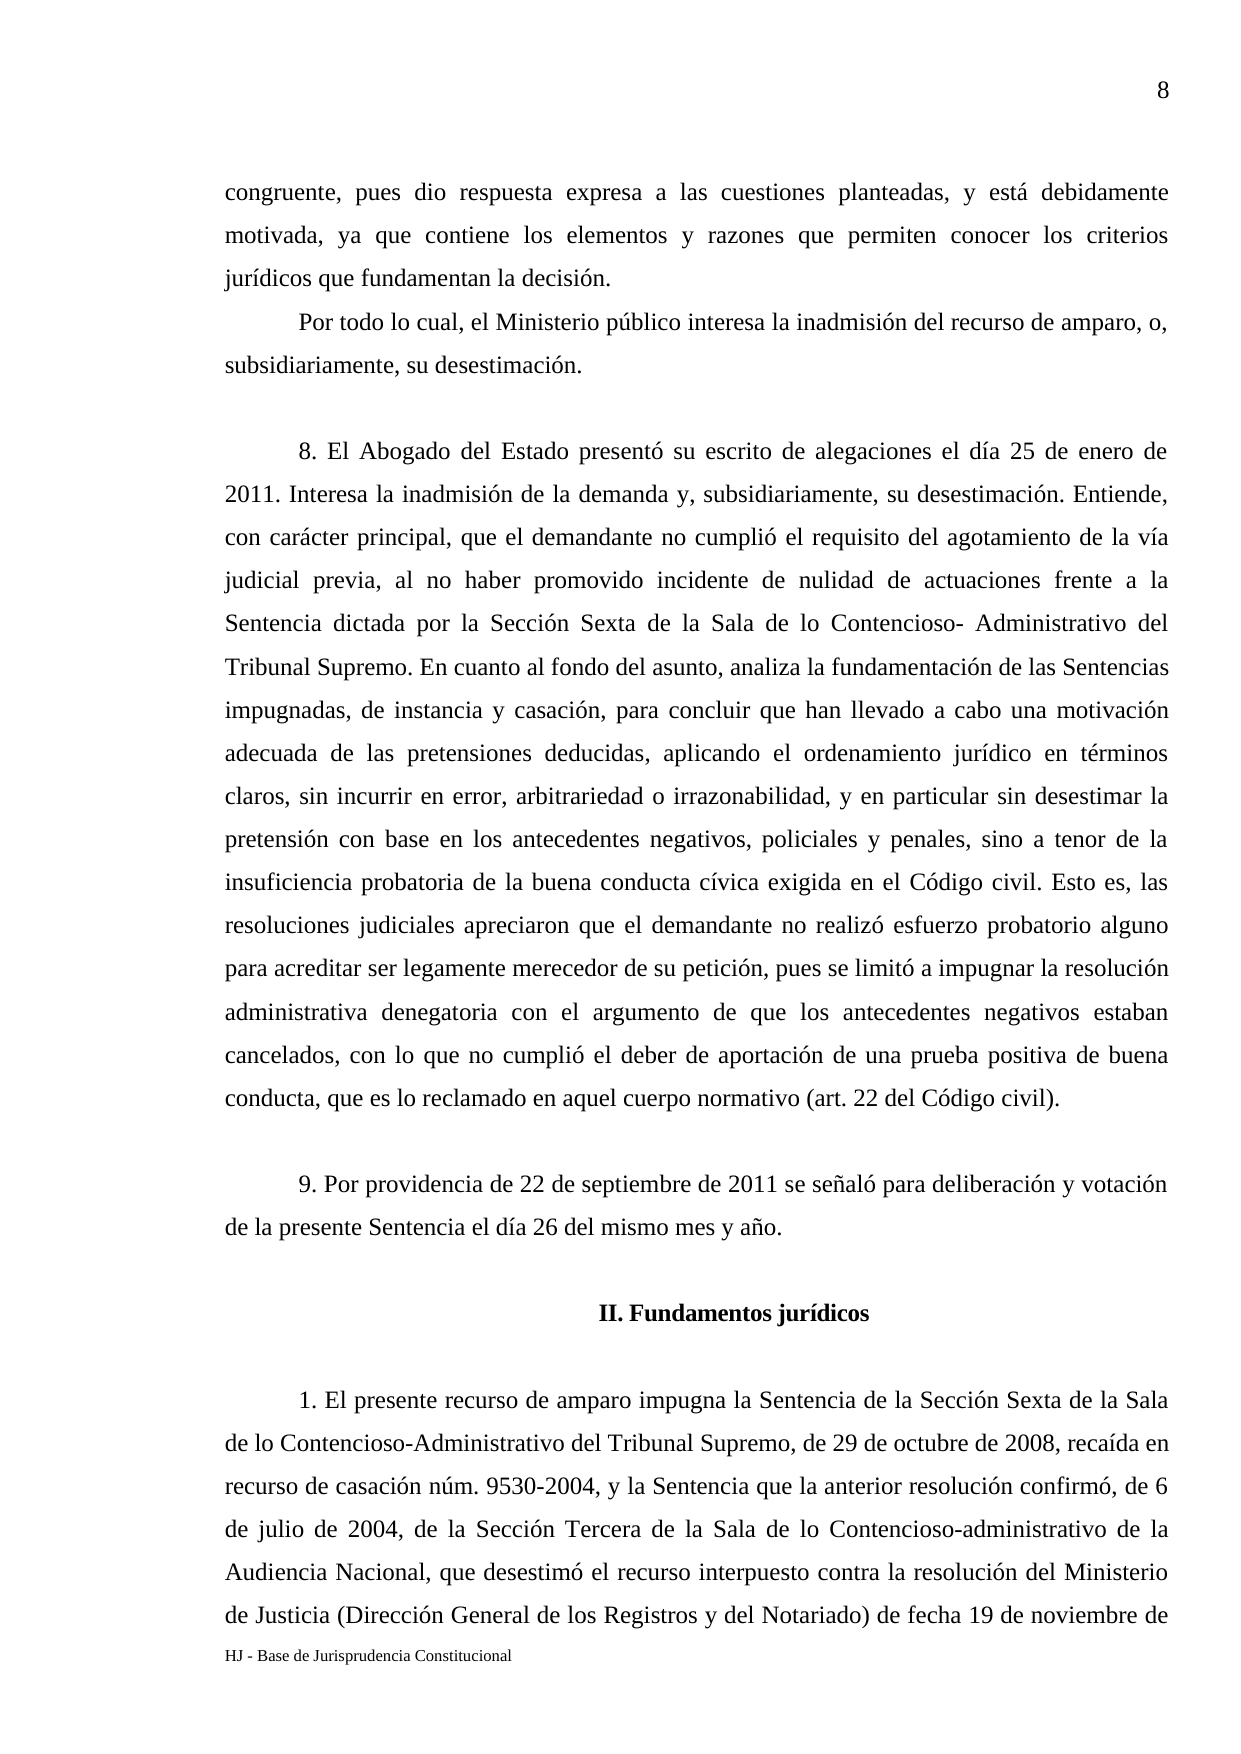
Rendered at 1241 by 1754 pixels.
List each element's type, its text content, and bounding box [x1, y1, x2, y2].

subtitle II. Fundamentos jurídicos [224, 1298, 1169, 1327]
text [224, 1385, 1169, 1629]
text 9. Por providencia de 22 de septiembre de 2011 se señaló para deliberación y votación de la presente Sentencia el día 26 del mismo mes y año. [224, 1169, 1169, 1241]
text Por todo lo cual, el Ministerio público interesa la inadmisión del recurso de amparo, o, subsidiariamente, su desestimación. [224, 307, 1169, 378]
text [224, 177, 1169, 292]
text 8. El Abogado del Estado presentó su escrito de alegaciones el día 25 de enero de 2011. Interesa la inadmisión de la demanda y, subsidiariamente, su desestimación. Entiende, con carácter principal, que el demandante no cumplió el requisito del agotamiento de la vía judicial previa, al no haber promovido incidente de nulidad de actuaciones frente a la Sentencia dictada por la Sección Sexta de la Sala de lo Contencioso- Administrativo del Tribunal Supremo. En cuanto al fondo del asunto, analiza la fundamentación de las Sentencias impugnadas, de instancia y casación, para concluir que han llevado a cabo una motivación adecuada de las pretensiones deducidas, aplicando el ordenamiento jurídico en términos claros, sin incurrir en error, arbitrariedad o irrazonabilidad, y en particular sin desestimar la pretensión con base en los antecedentes negativos, policiales y penales, sino a tenor de la insuficiencia probatoria de la buena conducta cívica exigida en el Código civil. Esto es, las resoluciones judiciales apreciaron que el demandante no realizó esfuerzo probatorio alguno para acreditar ser legamente merecedor de su petición, pues se limitó a impugnar la resolución administrativa denegatoria con el argumento de que los antecedentes negativos estaban cancelados, con lo que no cumplió el deber de aportación de una prueba positiva de buena conducta, que es lo reclamado en aquel cuerpo normativo (art. 22 del Código civil). [224, 436, 1169, 1112]
